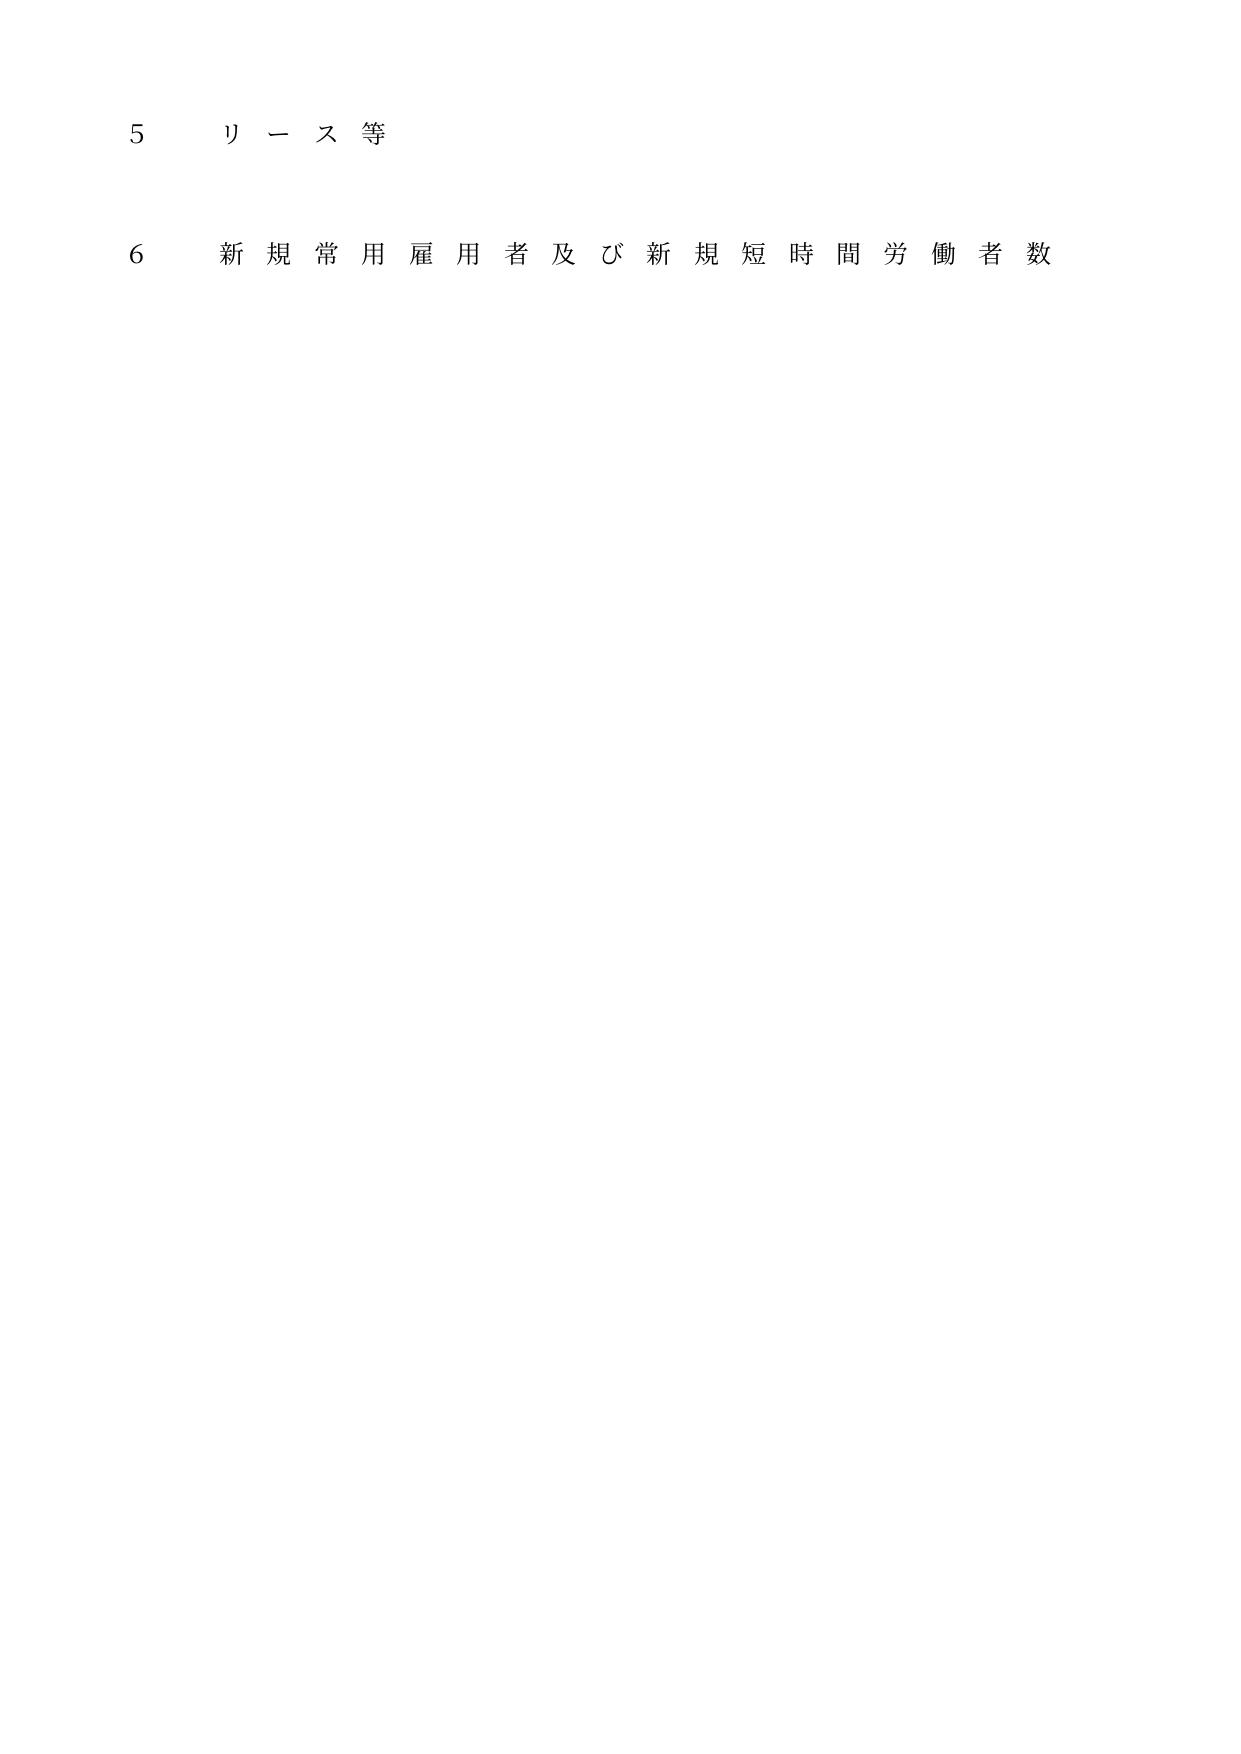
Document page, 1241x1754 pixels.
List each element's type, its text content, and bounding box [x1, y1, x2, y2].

text ６ 新規常用雇用者及び新規短時間労働者数 [124, 223, 1145, 283]
text ５ リース等 [124, 103, 1145, 163]
